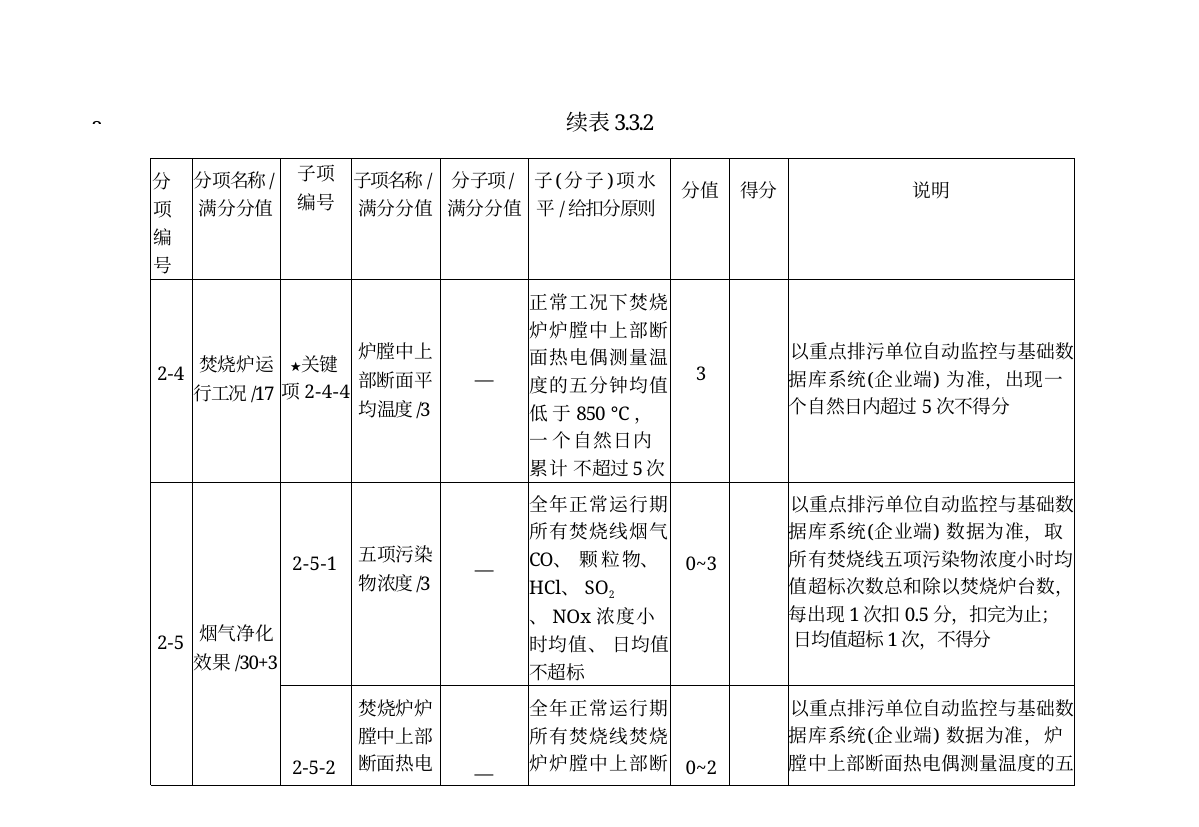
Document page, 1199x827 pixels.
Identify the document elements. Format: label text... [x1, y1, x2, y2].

table_cell 焚烧炉运 行工况 /17 [193, 280, 280, 482]
table_header 分子项 / 满分分值 [441, 159, 528, 278]
table_cell 2-5 [151, 483, 192, 784]
table_cell 2-4 [151, 280, 192, 482]
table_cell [352, 686, 440, 784]
text 续表 3.3.2 [566, 109, 1075, 136]
table_header 子项 编号 [281, 159, 351, 278]
table_cell [730, 280, 788, 482]
table_cell 五项污染 物浓度 /3 [352, 483, 440, 685]
table_cell 以重点排污单位自动监控与基础数 据库系统(企业端) 数据为准，取 所有焚烧线五项污染物浓度小时均 值超标次数总和除以焚烧炉台数， 每出现 1 次扣 0.5 分，扣完为止； 日均值超标 1 次，不得分 [789, 483, 1074, 685]
table_header 子(分子)项水 平 / 给扣分原则 [529, 159, 670, 278]
table_cell [730, 483, 788, 685]
table_cell 0~2 [671, 686, 729, 784]
table_header 说明 [789, 159, 1074, 278]
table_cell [789, 686, 1074, 784]
table_cell 烟气净化 效果 /30+3 [193, 483, 280, 784]
table_cell 正常工况下焚烧 炉炉膛中上部断 面热电偶测量温 度的五分钟均值 低 于 850 ℃ ， 一 个自然日内累计 不超过 5 次 [529, 280, 670, 482]
table_header 分项 编号 [151, 159, 192, 278]
table_cell ★关键 项2-4-4 [281, 280, 351, 482]
table_header 分项名称 / 满分分值 [193, 159, 280, 278]
table_cell 3 [671, 280, 729, 482]
table_cell 2-5-2 [281, 686, 351, 784]
table_cell 炉膛中上 部断面平 均温度 /3 [352, 280, 440, 482]
table_cell 以重点排污单位自动监控与基础数 据库系统(企业端) 为准，出现一 个自然日内超过 5 次不得分 [789, 280, 1074, 482]
table_cell 0~3 [671, 483, 729, 685]
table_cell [529, 686, 670, 784]
table_header 分值 [671, 159, 729, 278]
table_cell 2-5-1 [281, 483, 351, 685]
table_cell — [441, 686, 528, 784]
table_cell — [441, 483, 528, 685]
table_cell 全年正常运行期 所有焚烧线烟气 CO、 颗 粒 物、 HCl、SO2 、NOx 浓度小时均值、 日均值不超标 [529, 483, 670, 685]
table_header 得分 [730, 159, 788, 278]
table_cell [730, 686, 788, 784]
table_header 子项名称 / 满分分值 [352, 159, 440, 278]
table_cell — [441, 280, 528, 482]
